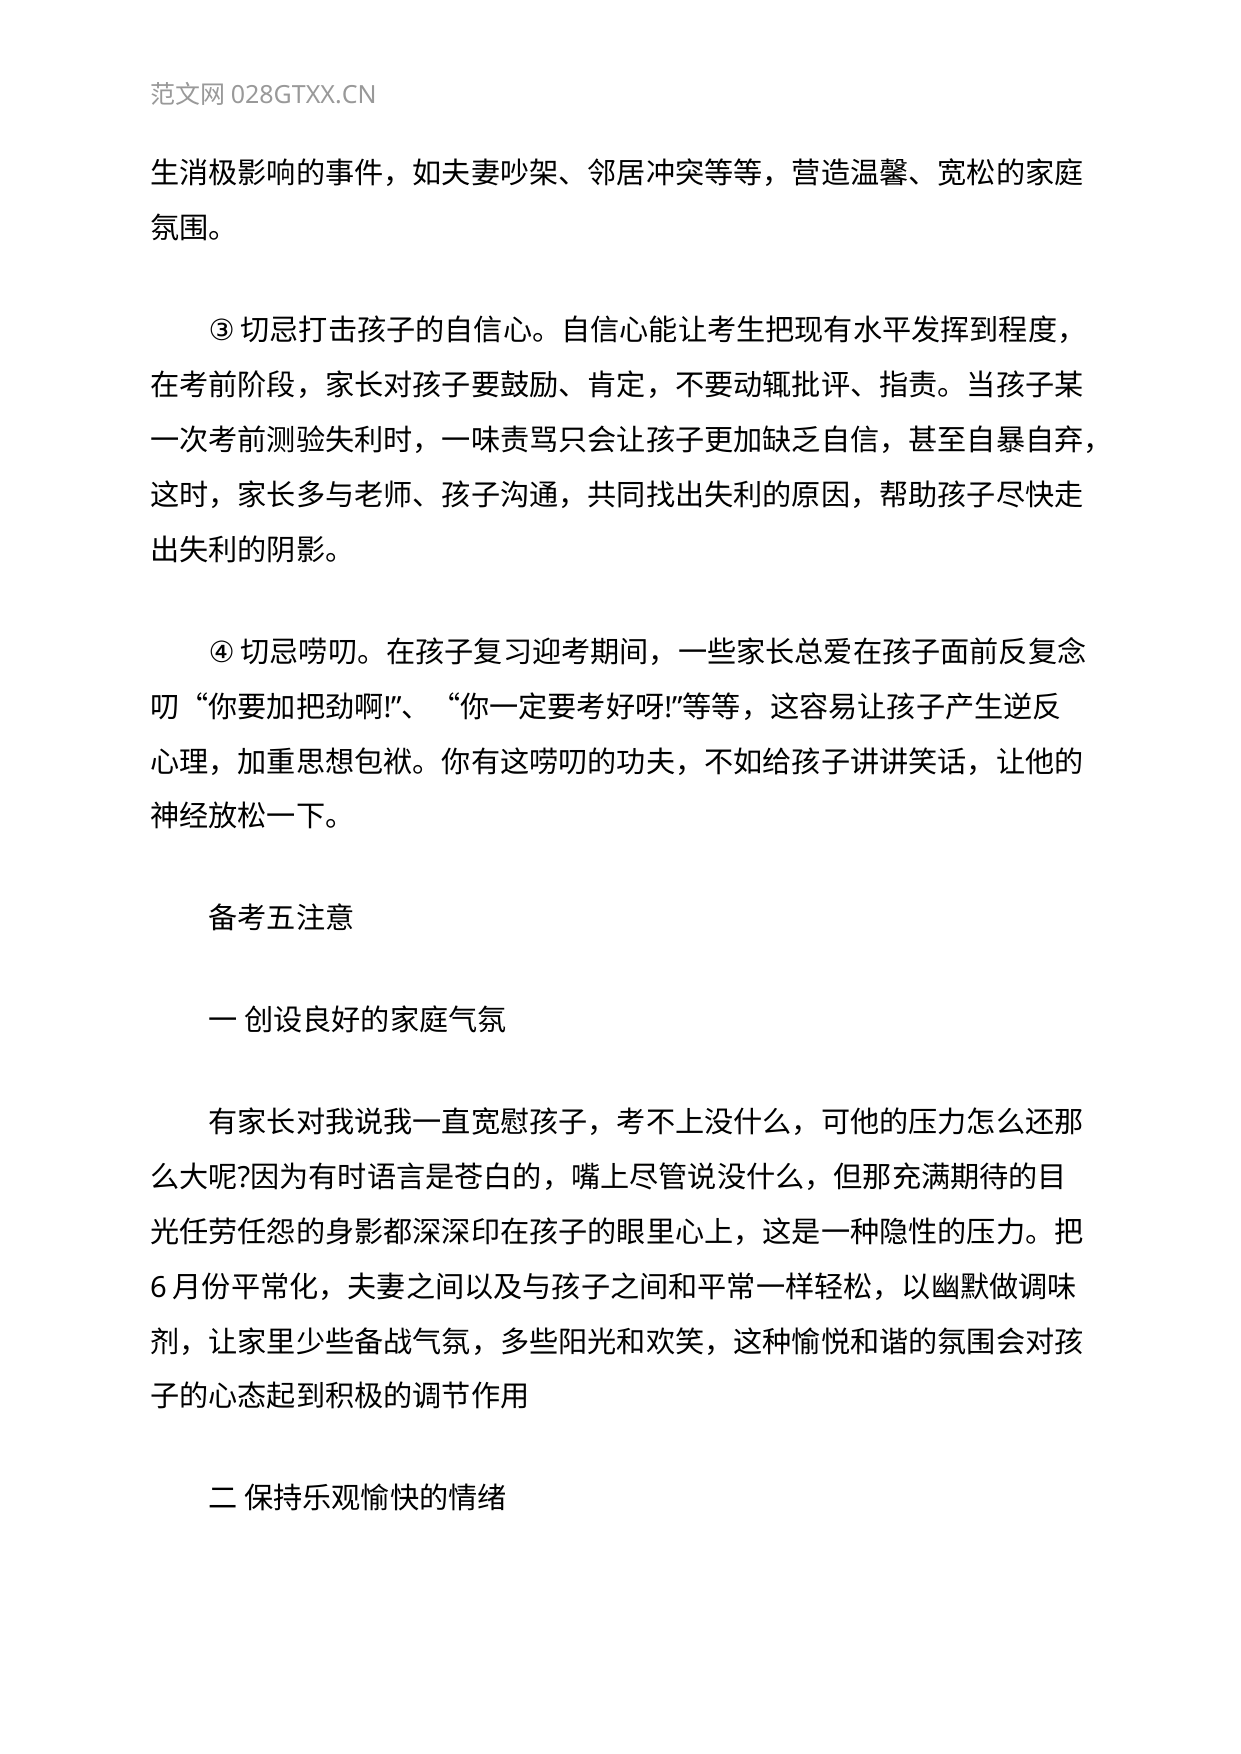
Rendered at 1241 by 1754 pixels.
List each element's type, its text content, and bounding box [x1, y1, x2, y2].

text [150, 150, 1090, 247]
text 有家长对我说我一直宽慰孩子，考不上没什么，可他的压力怎么还那么大呢?因为有时语言是苍白的，嘴上尽管说没什么，但那充满期待的目光任劳任怨的身影都深深印在孩子的眼里心上，这是一种隐性的压力。把6月份平常化，夫妻之间以及与孩子之间和平常一样轻松，以幽默做调味剂，让家里少些备战气氛，多些阳光和欢笑，这种愉悦和谐的氛围会对孩子的心态起到积极的调节作用 [150, 1098, 1090, 1415]
text 备考五注意 [150, 895, 1090, 937]
text ④切忌唠叨。在孩子复习迎考期间，一些家长总爱在孩子面前反复念叨“你要加把劲啊!”、“你一定要考好呀!”等等，这容易让孩子产生逆反心理，加重思想包袱。你有这唠叨的功夫，不如给孩子讲讲笑话，让他的神经放松一下。 [150, 628, 1090, 835]
text ③切忌打击孩子的自信心。自信心能让考生把现有水平发挥到程度，在考前阶段，家长对孩子要鼓励、肯定，不要动辄批评、指责。当孩子某一次考前测验失利时，一味责骂只会让孩子更加缺乏自信，甚至自暴自弃，这时，家长多与老师、孩子沟通，共同找出失利的原因，帮助孩子尽快走出失利的阴影。 [150, 307, 1090, 569]
text 二 保持乐观愉快的情绪 [150, 1475, 1090, 1517]
text 一 创设良好的家庭气氛 [150, 997, 1090, 1039]
